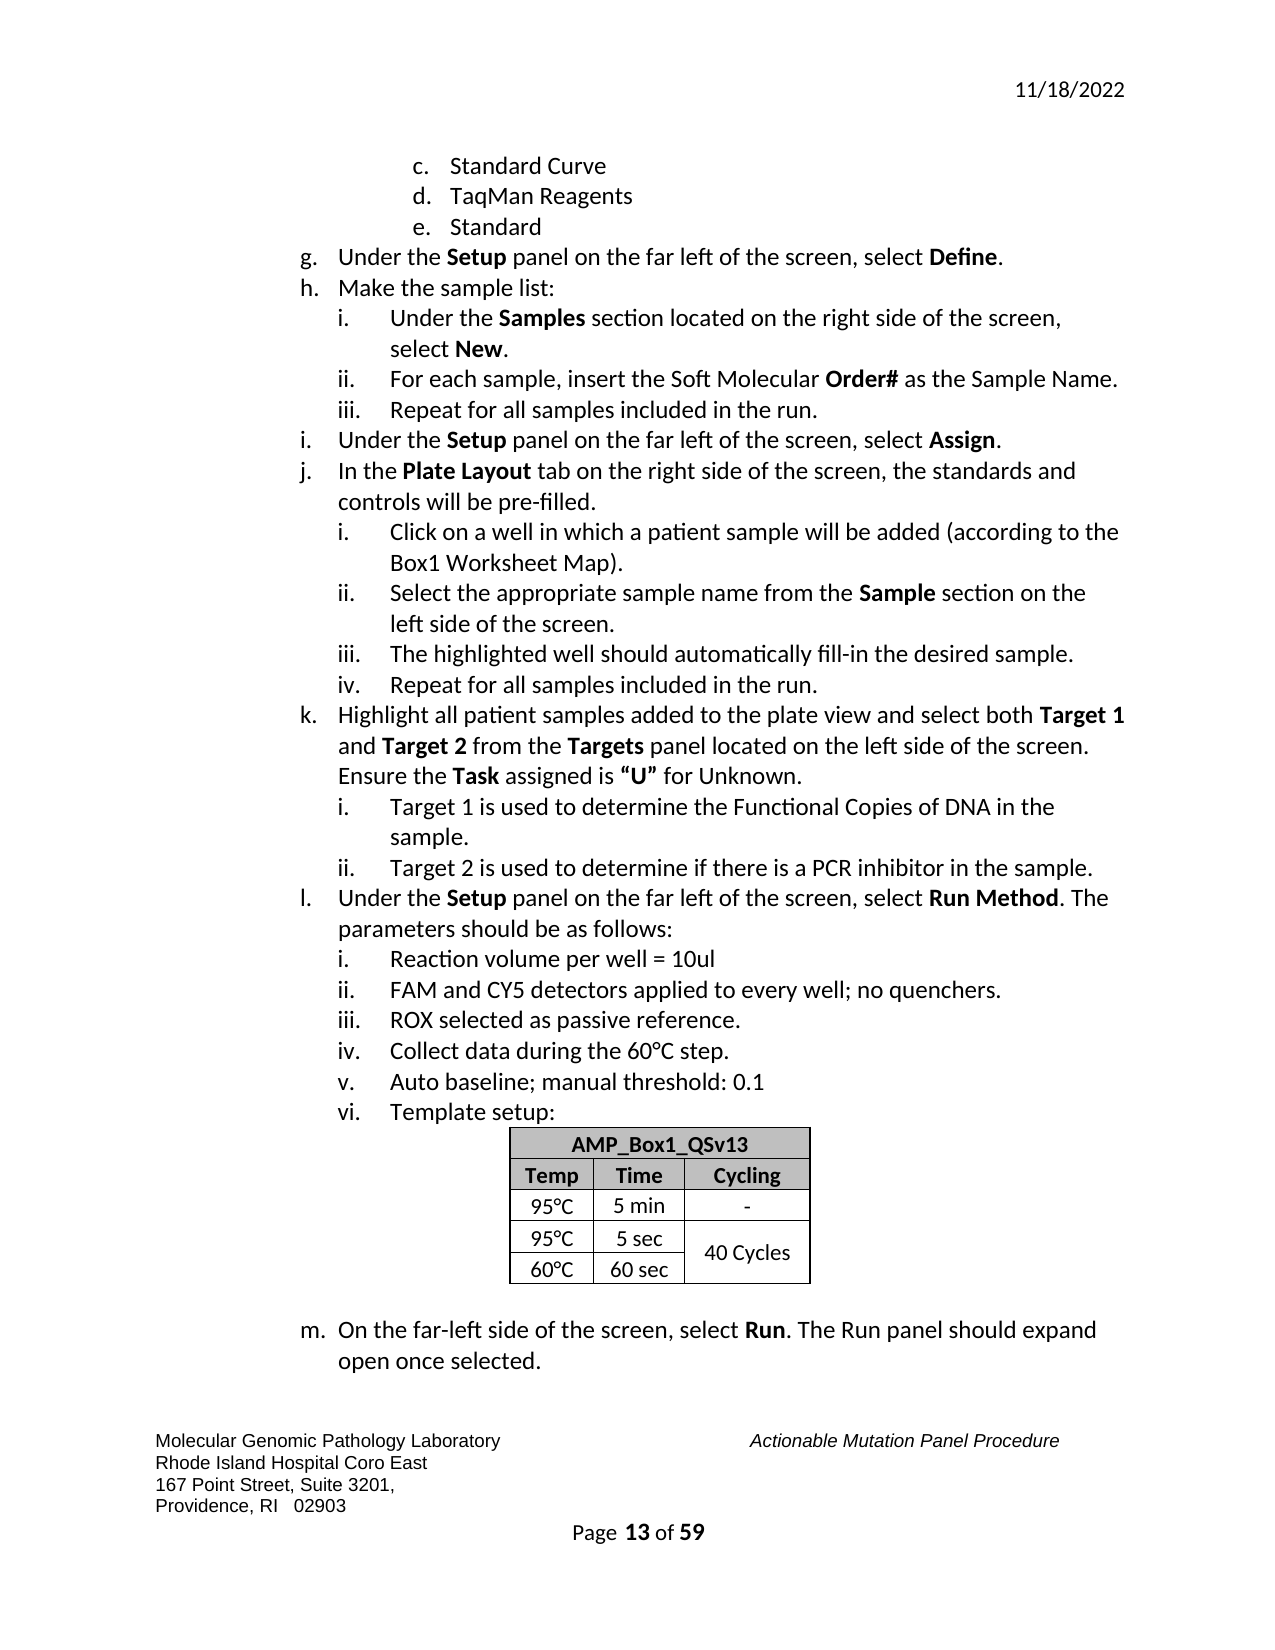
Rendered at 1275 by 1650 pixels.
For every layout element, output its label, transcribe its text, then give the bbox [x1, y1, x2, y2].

list Auto baseline; manual threshold: 0.1 [337, 1066, 1125, 1096]
list Reaction volume per well = 10ul [337, 943, 1125, 974]
list In the Plate Layout tab on the right side of the screen, the standards and controls will be pre-filled. [300, 455, 1125, 516]
list Target 1 is used to determine the Functional Copies of DNA in the sample. [337, 791, 1125, 852]
table_cell 95°C [511, 1221, 593, 1252]
list On the far-left side of the screen, select Run. The Run panel should expand open once selected. [300, 1314, 1125, 1376]
table_cell - [685, 1190, 809, 1220]
list Make the sample list: [300, 272, 1125, 303]
list Repeat for all samples included in the run. [337, 669, 1125, 699]
table_cell 5 min [594, 1190, 684, 1220]
table_cell 60°C [511, 1253, 593, 1283]
table_header AMP_Box1_QSv13 [511, 1128, 809, 1158]
table_cell 95°C [511, 1190, 593, 1220]
table_cell Time [594, 1159, 684, 1189]
table_cell 40 Cycles [685, 1221, 809, 1283]
list Click on a well in which a patient sample will be added (according to the Box1 Worksheet Map). [337, 516, 1125, 577]
table_cell 5 sec [594, 1221, 684, 1252]
list Standard [412, 211, 1125, 242]
list Under the Setup panel on the far left of the screen, select Run Method. The parameters should be as follows: [300, 882, 1125, 943]
list Template setup: [337, 1096, 1125, 1127]
list TaqMan Reagents [412, 181, 1125, 211]
list Collect data during the 60°C step. [337, 1035, 1125, 1066]
list Select the appropriate sample name from the Sample section on the left side of the screen. [337, 577, 1125, 638]
list Highlight all patient samples added to the plate view and select both Target 1 and Target 2 from the Targets panel located on the left side of the screen. Ensure the Task assigned is “U” for Unknown. [300, 699, 1125, 791]
table_cell Temp [511, 1159, 593, 1189]
table_cell 60 sec [594, 1253, 684, 1283]
list FAM and CY5 detectors applied to every well; no quenchers. [337, 974, 1125, 1004]
list Under the Setup panel on the far left of the screen, select Define. [300, 242, 1125, 272]
list Standard Curve [412, 150, 1125, 181]
list ROX selected as passive reference. [337, 1004, 1125, 1035]
list The highlighted well should automatically fill-in the desired sample. [337, 638, 1125, 669]
list Target 2 is used to determine if there is a PCR inhibitor in the sample. [337, 852, 1125, 882]
table_cell Cycling [685, 1159, 809, 1189]
list For each sample, insert the Soft Molecular Order# as the Sample Name. [337, 364, 1125, 394]
list Repeat for all samples included in the run. [337, 394, 1125, 425]
list Under the Setup panel on the far left of the screen, select Assign. [300, 425, 1125, 455]
list Under the Samples section located on the right side of the screen, select New. [337, 303, 1125, 364]
